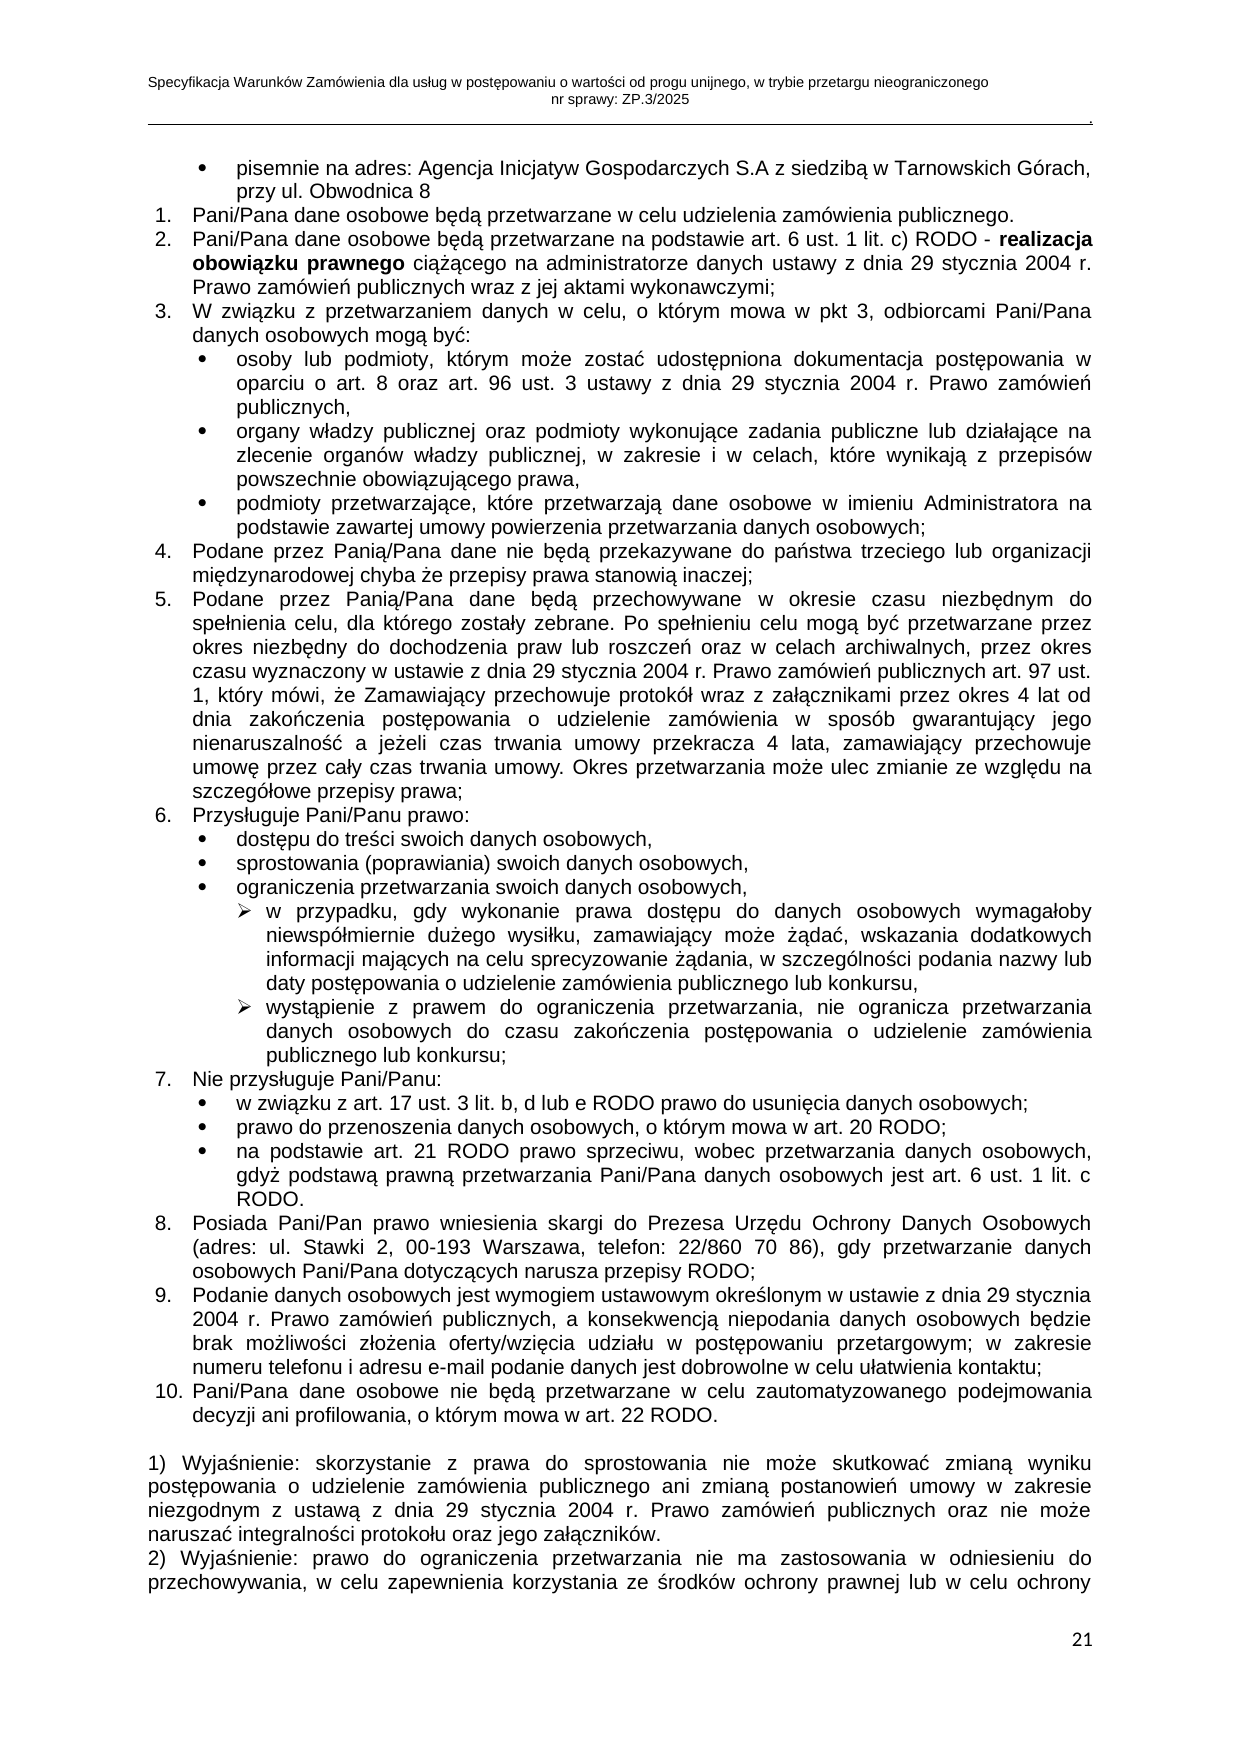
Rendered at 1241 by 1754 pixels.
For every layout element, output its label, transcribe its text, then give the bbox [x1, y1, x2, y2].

list Przysługuje Pani/Panu prawo: [154, 803, 1093, 827]
list prawo do przenoszenia danych osobowych, o którym mowa w art. 20 RODO; [199, 1115, 1093, 1139]
list wystąpienie z prawem do ograniczenia przetwarzania, nie ogranicza przetwarzania danych osobowych do czasu zakończenia postępowania o udzielenie zamówienia publicznego lub konkursu; [236, 995, 1093, 1067]
list Pani/Pana dane osobowe będą przetwarzane na podstawie art. 6 ust. 1 lit. c) RODO - realizacja obowiązku prawnego ciążącego na administratorze danych ustawy z dnia 29 stycznia 2004 r. Prawo zamówień publicznych wraz z jej aktami wykonawczymi; [154, 227, 1093, 299]
list dostępu do treści swoich danych osobowych, [199, 827, 1093, 851]
text 1) Wyjaśnienie: skorzystanie z prawa do sprostowania nie może skutkować zmianą wyniku postępowania o udzielenie zamówienia publicznego ani zmianą postanowień umowy w zakresie niezgodnym z ustawą z dnia 29 stycznia 2004 r. Prawo zamówień publicznych oraz nie może naruszać integralności protokołu oraz jego załączników. [148, 1450, 1093, 1546]
list osoby lub podmioty, którym może zostać udostępniona dokumentacja postępowania w oparciu o art. 8 oraz art. 96 ust. 3 ustawy z dnia 29 stycznia 2004 r. Prawo zamówień publicznych, [199, 347, 1093, 419]
list Pani/Pana dane osobowe nie będą przetwarzane w celu zautomatyzowanego podejmowania decyzji ani profilowania, o którym mowa w art. 22 RODO. [154, 1378, 1093, 1426]
list W związku z przetwarzaniem danych w celu, o którym mowa w pkt 3, odbiorcami Pani/Pana danych osobowych mogą być: [154, 299, 1093, 347]
list w związku z art. 17 ust. 3 lit. b, d lub e RODO prawo do usunięcia danych osobowych; [199, 1091, 1093, 1115]
list ograniczenia przetwarzania swoich danych osobowych, [199, 875, 1093, 899]
list Pani/Pana dane osobowe będą przetwarzane w celu udzielenia zamówienia publicznego. [154, 203, 1093, 227]
list sprostowania (poprawiania) swoich danych osobowych, [199, 851, 1093, 875]
list Podane przez Panią/Pana dane nie będą przekazywane do państwa trzeciego lub organizacji międzynarodowej chyba że przepisy prawa stanowią inaczej; [154, 539, 1093, 587]
list organy władzy publicznej oraz podmioty wykonujące zadania publiczne lub działające na zlecenie organów władzy publicznej, w zakresie i w celach, które wynikają z przepisów powszechnie obowiązującego prawa, [199, 419, 1093, 491]
list pisemnie na adres: Agencja Inicjatyw Gospodarczych S.A z siedzibą w Tarnowskich Górach, przy ul. Obwodnica 8 [199, 155, 1093, 203]
list w przypadku, gdy wykonanie prawa dostępu do danych osobowych wymagałoby niewspółmiernie dużego wysiłku, zamawiający może żądać, wskazania dodatkowych informacji mających na celu sprecyzowanie żądania, w szczególności podania nazwy lub daty postępowania o udzielenie zamówienia publicznego lub konkursu, [236, 899, 1093, 995]
list Nie przysługuje Pani/Panu: [154, 1067, 1093, 1091]
list Posiada Pani/Pan prawo wniesienia skargi do Prezesa Urzędu Ochrony Danych Osobowych (adres: ul. Stawki 2, 00-193 Warszawa, telefon: 22/860 70 86), gdy przetwarzanie danych osobowych Pani/Pana dotyczących narusza przepisy RODO; [154, 1211, 1093, 1283]
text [148, 1546, 1093, 1594]
list Podanie danych osobowych jest wymogiem ustawowym określonym w ustawie z dnia 29 stycznia 2004 r. Prawo zamówień publicznych, a konsekwencją niepodania danych osobowych będzie brak możliwości złożenia oferty/wzięcia udziału w postępowaniu przetargowym; w zakresie numeru telefonu i adresu e-mail podanie danych jest dobrowolne w celu ułatwienia kontaktu; [154, 1283, 1093, 1378]
list na podstawie art. 21 RODO prawo sprzeciwu, wobec przetwarzania danych osobowych, gdyż podstawą prawną przetwarzania Pani/Pana danych osobowych jest art. 6 ust. 1 lit. c RODO. [199, 1139, 1093, 1211]
list podmioty przetwarzające, które przetwarzają dane osobowe w imieniu Administratora na podstawie zawartej umowy powierzenia przetwarzania danych osobowych; [199, 491, 1093, 539]
list Podane przez Panią/Pana dane będą przechowywane w okresie czasu niezbędnym do spełnienia celu, dla którego zostały zebrane. Po spełnieniu celu mogą być przetwarzane przez okres niezbędny do dochodzenia praw lub roszczeń oraz w celach archiwalnych, przez okres czasu wyznaczony w ustawie z dnia 29 stycznia 2004 r. Prawo zamówień publicznych art. 97 ust. 1, który mówi, że Zamawiający przechowuje protokół wraz z załącznikami przez okres 4 lat od dnia zakończenia postępowania o udzielenie zamówienia w sposób gwarantujący jego nienaruszalność a jeżeli czas trwania umowy przekracza 4 lata, zamawiający przechowuje umowę przez cały czas trwania umowy. Okres przetwarzania może ulec zmianie ze względu na szczegółowe przepisy prawa; [154, 587, 1093, 803]
